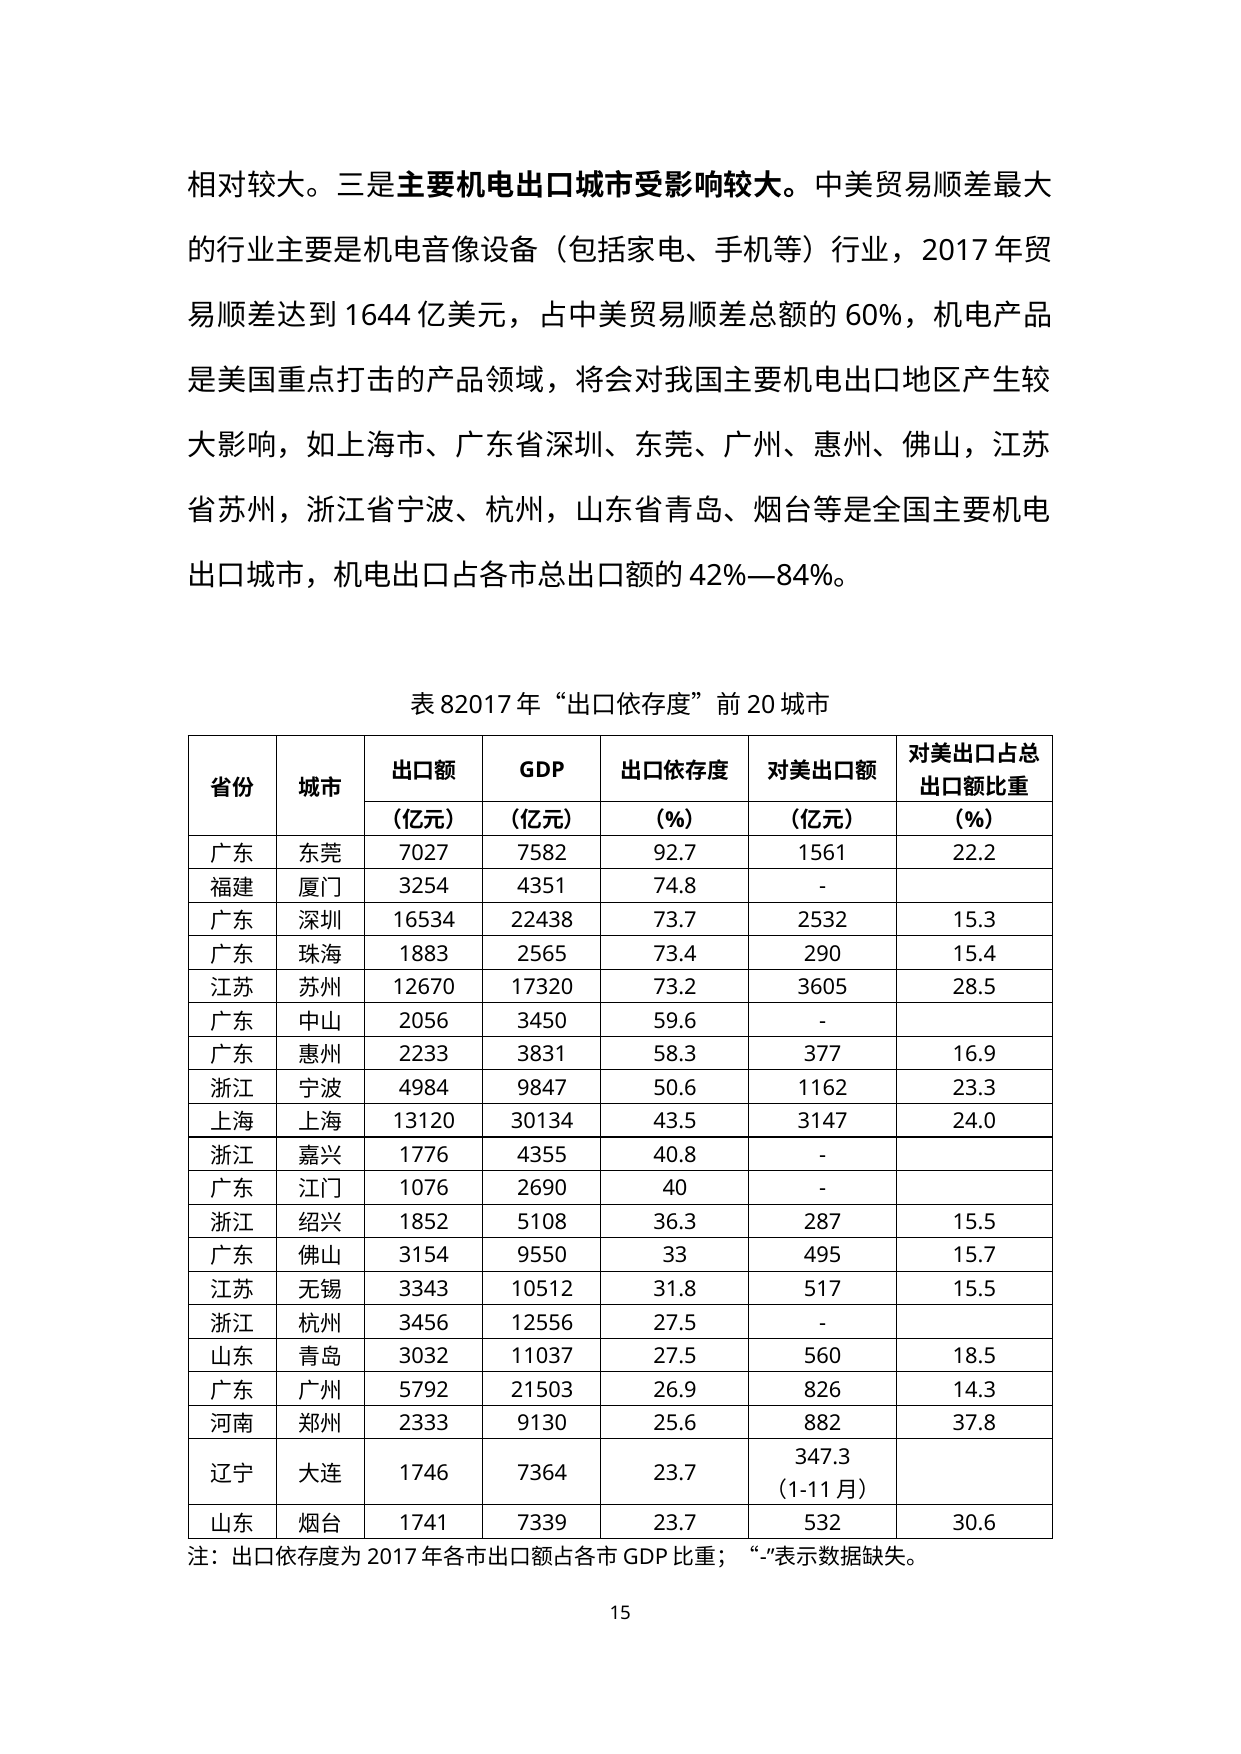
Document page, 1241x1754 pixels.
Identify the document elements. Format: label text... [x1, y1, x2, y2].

table_cell 26.9 [601, 1372, 748, 1405]
table_cell [897, 1003, 1052, 1036]
table_cell 大连 [277, 1439, 364, 1504]
table_cell 287 [749, 1205, 896, 1237]
table_cell 22.2 [897, 836, 1052, 868]
table_cell 21503 [483, 1372, 600, 1405]
table_cell 11037 [483, 1339, 600, 1371]
table_cell 浙江 [189, 1138, 276, 1170]
table_cell 22438 [483, 903, 600, 935]
table_header 对美出口额 [749, 736, 896, 801]
table_cell 广东 [189, 1037, 276, 1069]
table_cell （亿元） [749, 802, 896, 834]
table_cell 7027 [365, 836, 482, 868]
table_header 出口额 [365, 736, 482, 801]
table_cell 15.5 [897, 1205, 1052, 1237]
table_cell 58.3 [601, 1037, 748, 1069]
table_cell 4351 [483, 869, 600, 902]
table_cell 深圳 [277, 903, 364, 935]
table_cell 烟台 [277, 1505, 364, 1538]
table_cell 15.4 [897, 936, 1052, 969]
table_cell 2532 [749, 903, 896, 935]
table_cell 广东 [189, 1003, 276, 1036]
table_header 城市 [277, 736, 364, 834]
table_cell 36.3 [601, 1205, 748, 1237]
table_cell 福建 [189, 869, 276, 902]
table_header 对美出口占总出口额比重 [897, 736, 1052, 801]
table_cell [897, 1171, 1052, 1203]
table_cell 517 [749, 1272, 896, 1304]
table_cell 7582 [483, 836, 600, 868]
table_cell 河南 [189, 1406, 276, 1438]
table_cell 25.6 [601, 1406, 748, 1438]
table_cell 31.8 [601, 1272, 748, 1304]
table_cell 73.4 [601, 936, 748, 969]
table_cell 24.0 [897, 1104, 1052, 1136]
table_cell [897, 1439, 1052, 1504]
table_cell 浙江 [189, 1205, 276, 1237]
table_cell 495 [749, 1238, 896, 1271]
table_cell 广东 [189, 1171, 276, 1203]
table_cell 73.7 [601, 903, 748, 935]
table_cell 3456 [365, 1305, 482, 1338]
table_cell 17320 [483, 970, 600, 1002]
table_cell 青岛 [277, 1339, 364, 1371]
table_cell 30134 [483, 1104, 600, 1136]
table_cell 3254 [365, 869, 482, 902]
table_cell 23.7 [601, 1439, 748, 1504]
table_cell 43.5 [601, 1104, 748, 1136]
table_cell 1883 [365, 936, 482, 969]
table_cell - [749, 1003, 896, 1036]
table_cell 37.8 [897, 1406, 1052, 1438]
table_cell 上海 [189, 1104, 276, 1136]
table_cell 3450 [483, 1003, 600, 1036]
table_cell 40.8 [601, 1138, 748, 1170]
table_cell 7339 [483, 1505, 600, 1538]
table_cell 882 [749, 1406, 896, 1438]
table_cell [897, 1138, 1052, 1170]
table_cell 560 [749, 1339, 896, 1371]
table_cell 无锡 [277, 1272, 364, 1304]
table_cell 郑州 [277, 1406, 364, 1438]
table_cell 23.3 [897, 1070, 1052, 1103]
table_cell 3831 [483, 1037, 600, 1069]
table_cell 浙江 [189, 1070, 276, 1103]
table_cell 30.6 [897, 1505, 1052, 1538]
table_cell 33 [601, 1238, 748, 1271]
table_cell 7364 [483, 1439, 600, 1504]
table_cell 4355 [483, 1138, 600, 1170]
table_cell 宁波 [277, 1070, 364, 1103]
table_cell 59.6 [601, 1003, 748, 1036]
table_cell 1076 [365, 1171, 482, 1203]
table_cell 惠州 [277, 1037, 364, 1069]
table_cell 12556 [483, 1305, 600, 1338]
table_cell 15.7 [897, 1238, 1052, 1271]
table_cell 江门 [277, 1171, 364, 1203]
table_cell 347.3 （1-11月） [749, 1439, 896, 1504]
table_cell 3147 [749, 1104, 896, 1136]
table_cell 2233 [365, 1037, 482, 1069]
table_cell 5108 [483, 1205, 600, 1237]
table_cell 27.5 [601, 1339, 748, 1371]
table_cell - [749, 1305, 896, 1338]
table_cell 2333 [365, 1406, 482, 1438]
table_cell 1162 [749, 1070, 896, 1103]
table_cell 826 [749, 1372, 896, 1405]
table_cell 73.2 [601, 970, 748, 1002]
table_cell 2565 [483, 936, 600, 969]
table_cell 12670 [365, 970, 482, 1002]
table_cell 1776 [365, 1138, 482, 1170]
table_cell 3343 [365, 1272, 482, 1304]
table_cell 40 [601, 1171, 748, 1203]
table_cell 4984 [365, 1070, 482, 1103]
table_cell 3154 [365, 1238, 482, 1271]
table_header 出口依存度 [601, 736, 748, 801]
table_cell 佛山 [277, 1238, 364, 1271]
table_cell 绍兴 [277, 1205, 364, 1237]
table_cell 江苏 [189, 970, 276, 1002]
table_cell 山东 [189, 1505, 276, 1538]
table_cell 532 [749, 1505, 896, 1538]
table_cell 苏州 [277, 970, 364, 1002]
table_cell 广州 [277, 1372, 364, 1405]
table_cell - [749, 1171, 896, 1203]
table_header 省份 [189, 736, 276, 834]
table_cell 3605 [749, 970, 896, 1002]
table_cell 江苏 [189, 1272, 276, 1304]
table_cell 74.8 [601, 869, 748, 902]
table_cell 东莞 [277, 836, 364, 868]
table_header GDP [483, 736, 600, 801]
table_cell 18.5 [897, 1339, 1052, 1371]
table_cell 9847 [483, 1070, 600, 1103]
table_cell 1741 [365, 1505, 482, 1538]
table_cell - [749, 869, 896, 902]
table_cell 10512 [483, 1272, 600, 1304]
table_cell 上海 [277, 1104, 364, 1136]
table_cell 广东 [189, 836, 276, 868]
table_cell 2056 [365, 1003, 482, 1036]
table_cell [897, 869, 1052, 902]
table_cell 16.9 [897, 1037, 1052, 1069]
table_cell （亿元） [365, 802, 482, 834]
table_cell 16534 [365, 903, 482, 935]
table_cell 377 [749, 1037, 896, 1069]
table_cell 290 [749, 936, 896, 969]
table_cell 浙江 [189, 1305, 276, 1338]
table_cell 50.6 [601, 1070, 748, 1103]
table_cell 92.7 [601, 836, 748, 868]
table_cell 13120 [365, 1104, 482, 1136]
table_cell 山东 [189, 1339, 276, 1371]
table_cell 27.5 [601, 1305, 748, 1338]
table_cell 28.5 [897, 970, 1052, 1002]
text 表82017年“出口依存度”前20城市 [187, 670, 1053, 735]
table_cell - [749, 1138, 896, 1170]
table_cell 厦门 [277, 869, 364, 902]
table_cell 广东 [189, 903, 276, 935]
table_cell 嘉兴 [277, 1138, 364, 1170]
table_cell （亿元） [483, 802, 600, 834]
table_cell 广东 [189, 1238, 276, 1271]
table_cell 杭州 [277, 1305, 364, 1338]
table_cell 14.3 [897, 1372, 1052, 1405]
table_cell 辽宁 [189, 1439, 276, 1504]
table_cell 15.5 [897, 1272, 1052, 1304]
table_cell 广东 [189, 936, 276, 969]
table_cell 2690 [483, 1171, 600, 1203]
table_cell 3032 [365, 1339, 482, 1371]
table_cell （%） [601, 802, 748, 834]
table_cell 9130 [483, 1406, 600, 1438]
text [187, 150, 1053, 605]
table_cell 广东 [189, 1372, 276, 1405]
table_cell 珠海 [277, 936, 364, 969]
table_cell 1561 [749, 836, 896, 868]
table_cell 15.3 [897, 903, 1052, 935]
table_cell 23.7 [601, 1505, 748, 1538]
table_cell 1746 [365, 1439, 482, 1504]
text 注：出口依存度为2017年各市出口额占各市GDP比重；“-”表示数据缺失。 [187, 1539, 1053, 1571]
table_cell 9550 [483, 1238, 600, 1271]
table_cell （%） [897, 802, 1052, 834]
table_cell 中山 [277, 1003, 364, 1036]
table_cell 1852 [365, 1205, 482, 1237]
table_cell 5792 [365, 1372, 482, 1405]
table_cell [897, 1305, 1052, 1338]
